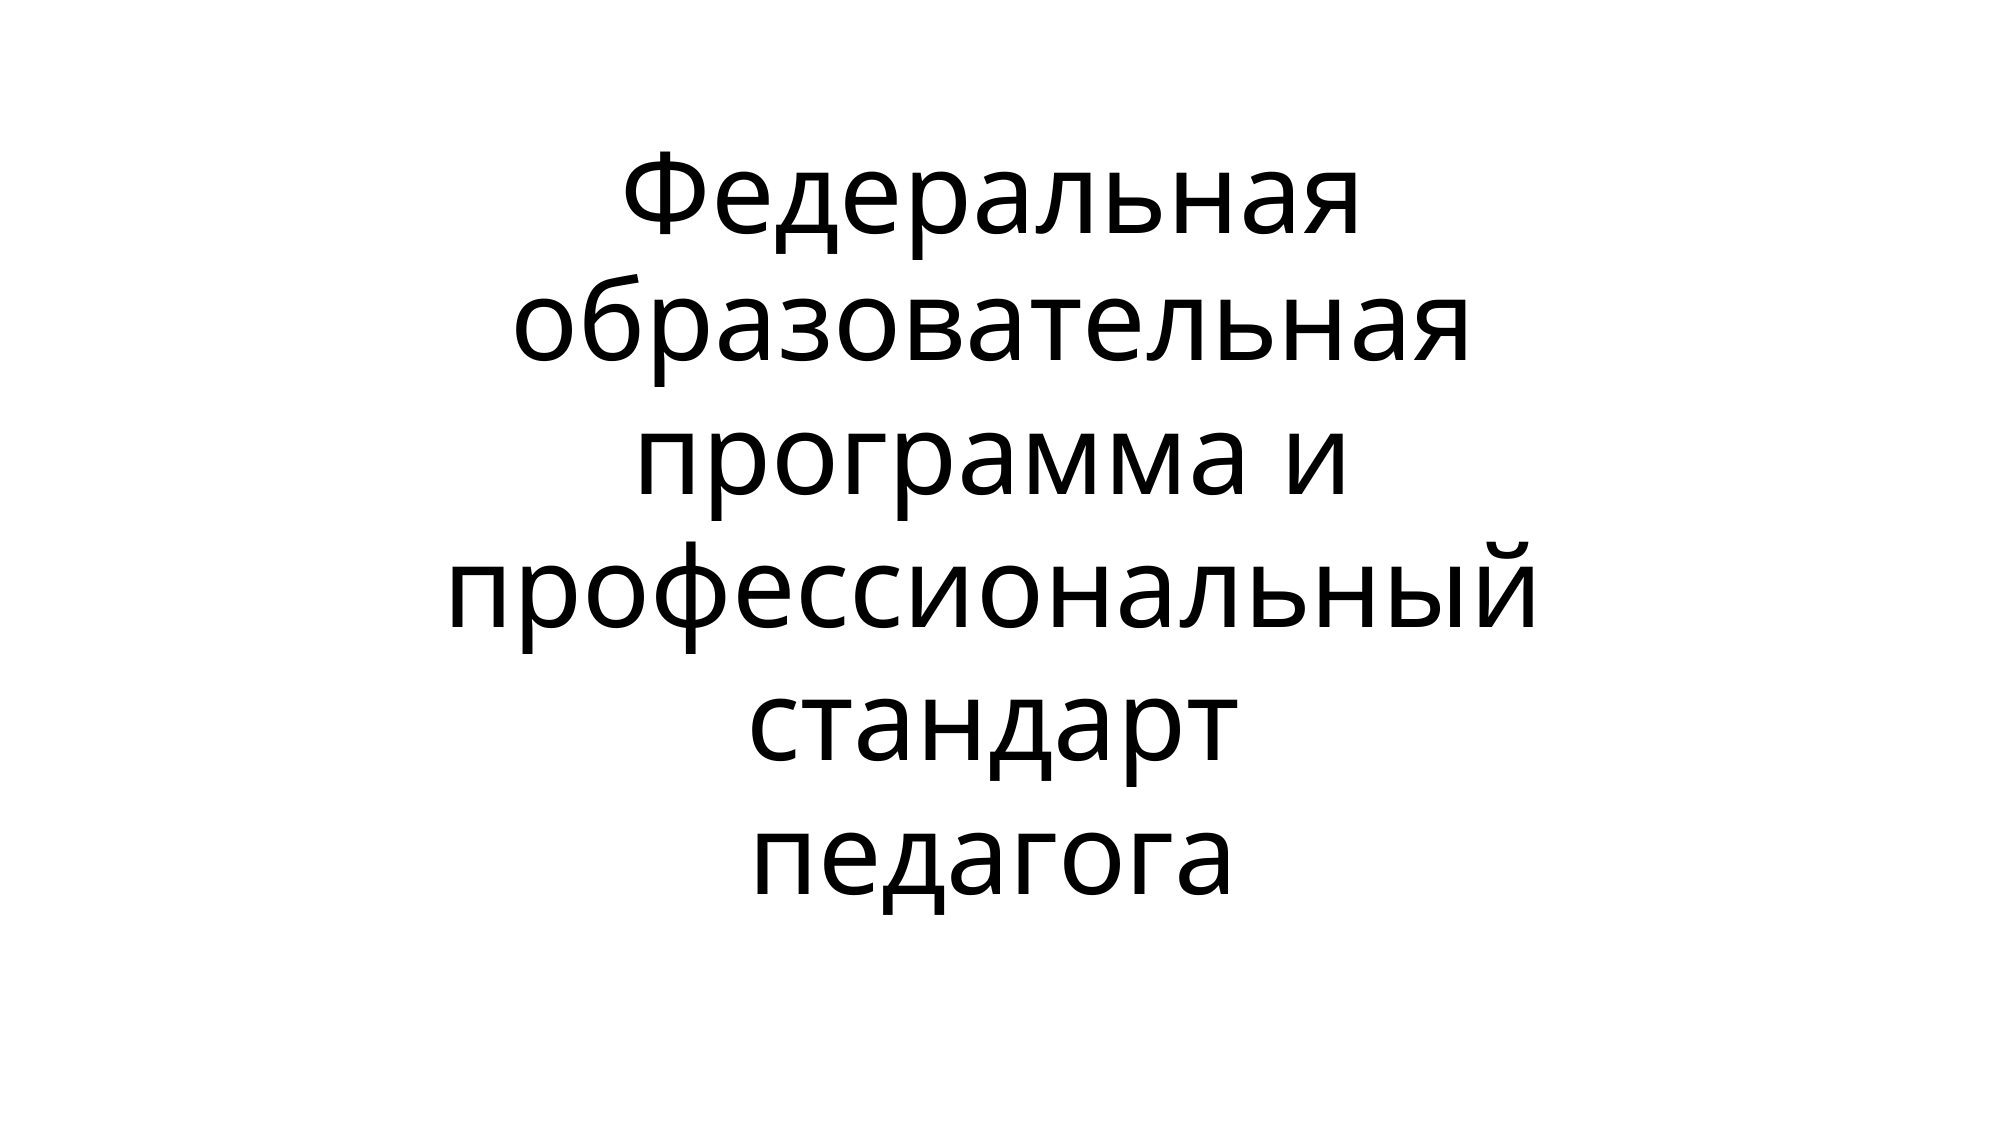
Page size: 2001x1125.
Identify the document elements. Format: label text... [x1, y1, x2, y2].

title педагога [228, 794, 1757, 920]
title Федеральная образовательная программа и профессиональный стандарт [228, 127, 1757, 794]
